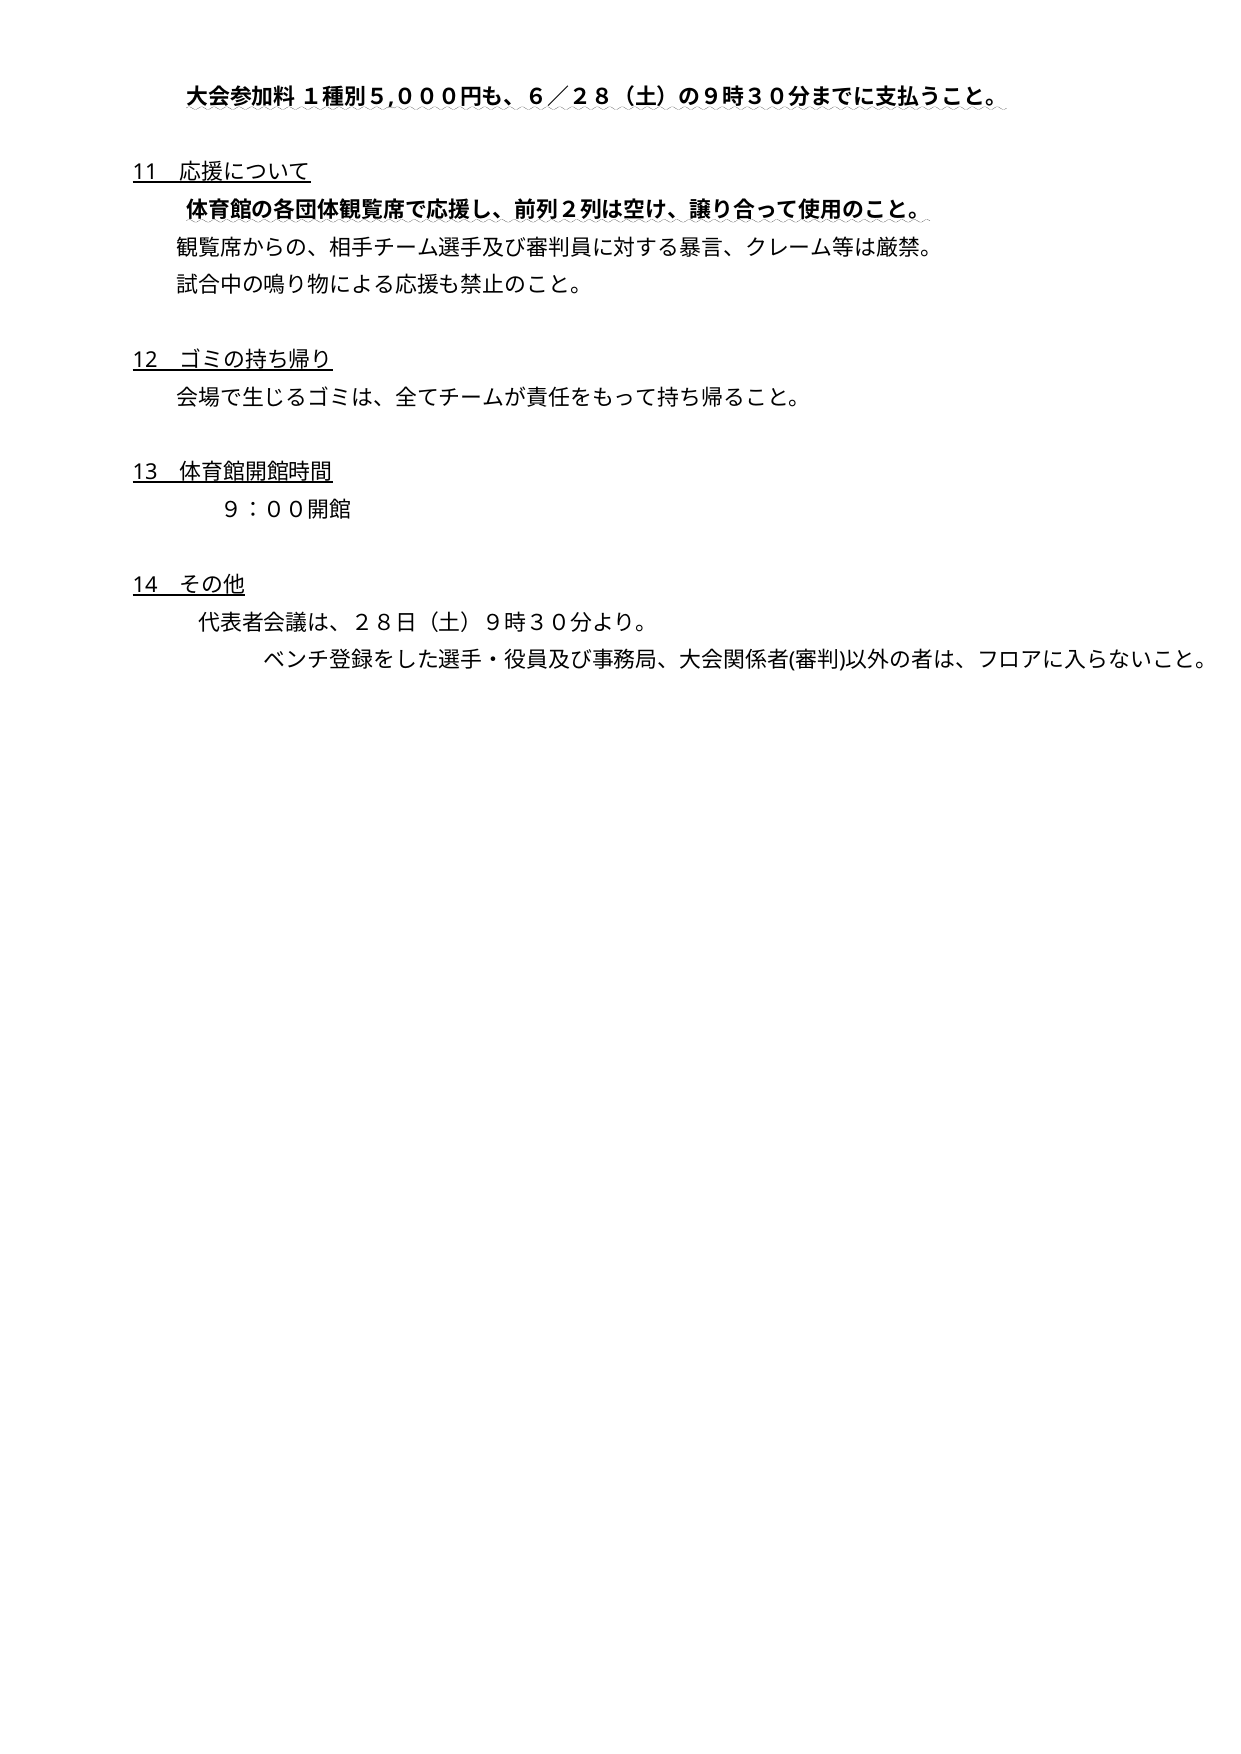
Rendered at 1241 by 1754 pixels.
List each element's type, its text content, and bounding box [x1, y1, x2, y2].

text ベンチ登録をした選手・役員及び事務局、大会関係者(審判)以外の者は、フロアに入らないこと。 [89, 639, 1196, 677]
text 試合中の鳴り物による応援も禁止のこと。 [154, 264, 1181, 302]
text 代表者会議は、２８日（土）９時３０分より。 [89, 602, 1196, 639]
text 11 応援について [132, 152, 1181, 189]
text 13 体育館開館時間 [132, 452, 1181, 489]
text 観覧席からの、相手チーム選手及び審判員に対する暴言、クレーム等は厳禁。 [154, 227, 1181, 264]
text 大会参加料 １種別５,０００円も、６／２８（土）の９時３０分までに支払うこと。 [132, 77, 1181, 114]
text 14 その他 [89, 564, 1196, 602]
text 会場で生じるゴミは、全てチームが責任をもって持ち帰ること。 [154, 377, 1181, 414]
text 体育館の各団体観覧席で応援し、前列２列は空け、譲り合って使用のこと。 [132, 189, 1181, 227]
text ９：００開館 [89, 489, 1196, 527]
text 12 ゴミの持ち帰り [132, 339, 1181, 377]
